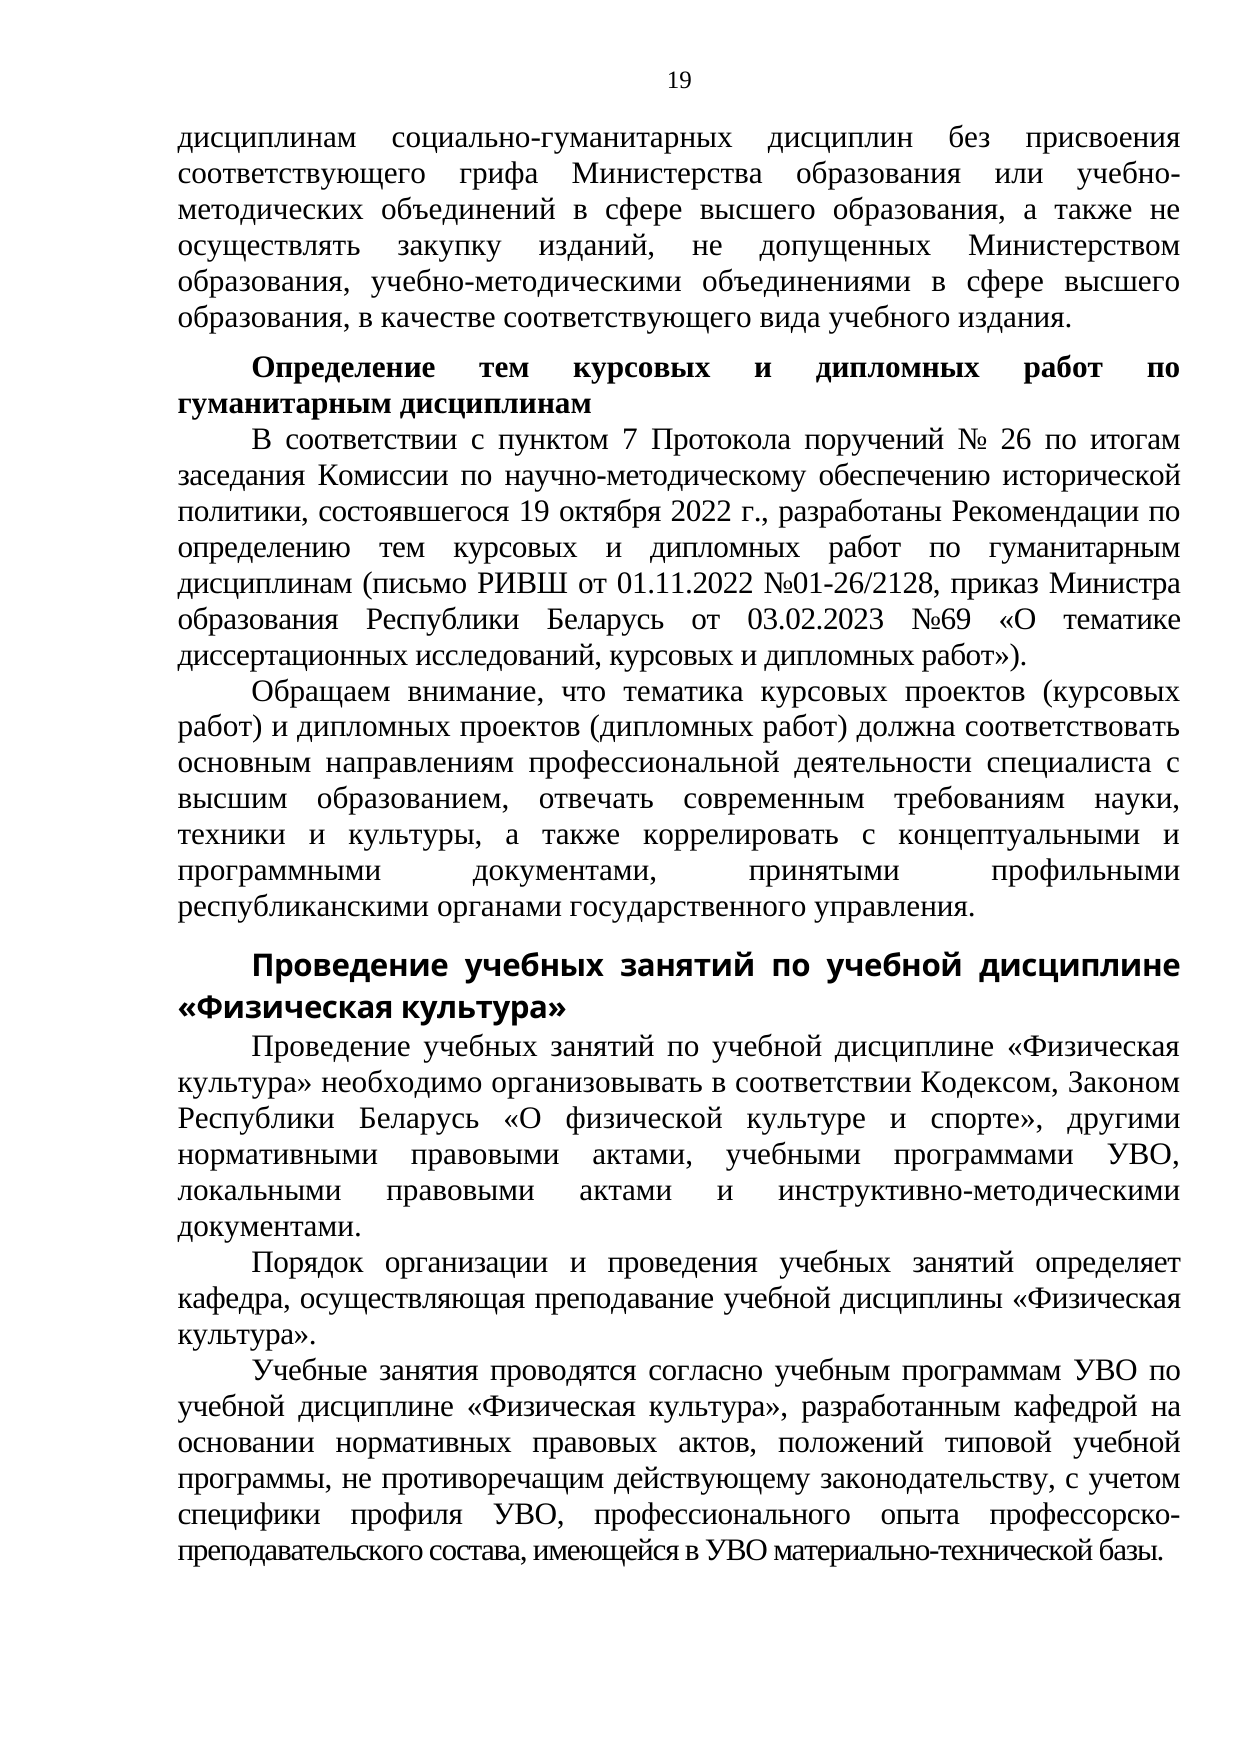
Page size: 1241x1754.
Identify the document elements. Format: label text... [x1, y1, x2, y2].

text В соответствии с пунктом 7 Протокола поручений № 26 по итогам заседания Комиссии по научно-методическому обеспечению исторической политики, состоявшегося 19 октября 2022 г., разработаны Рекомендации по определению тем курсовых и дипломных работ по гуманитарным дисциплинам (письмо РИВШ от 01.11.2022 №01-26/2128, приказ Министра образования Республики Беларусь от 03.02.2023 №69 «О тематике диссертационных исследований, курсовых и дипломных работ»). [177, 420, 1181, 672]
text Определение тем курсовых и дипломных работ по гуманитарным дисциплинам [177, 348, 1181, 420]
text Проведение учебных занятий по учебной дисциплине «Физическая культура» [177, 942, 1181, 1028]
text Порядок организации и проведения учебных занятий определяет кафедра, осуществляющая преподавание учебной дисциплины «Физическая культура». [177, 1243, 1181, 1351]
text Проведение учебных занятий по учебной дисциплине «Физическая культура» необходимо организовывать в соответствии Кодексом, Законом Республики Беларусь «О физической культуре и спорте», другими нормативными правовыми актами, учебными программами УВО, локальными правовыми актами и инструктивно-методическими документами. [177, 1028, 1181, 1243]
text Обращаем внимание, что тематика курсовых проектов (курсовых работ) и дипломных проектов (дипломных работ) должна соответствовать основным направлениям профессиональной деятельности специалиста с высшим образованием, отвечать современным требованиям науки, техники и культуры, а также коррелировать с концептуальными и программными документами, принятыми профильными республиканскими органами государственного управления. [177, 672, 1181, 923]
text Учебные занятия проводятся согласно учебным программам УВО по учебной дисциплине «Физическая культура», разработанным кафедрой на основании нормативных правовых актов, положений типовой учебной программы, не противоречащим действующему законодательству, с учетом специфики профиля УВО, профессионального опыта профессорско-преподавательского состава, имеющейся в УВО материально-технической базы. [177, 1351, 1181, 1567]
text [177, 118, 1181, 334]
